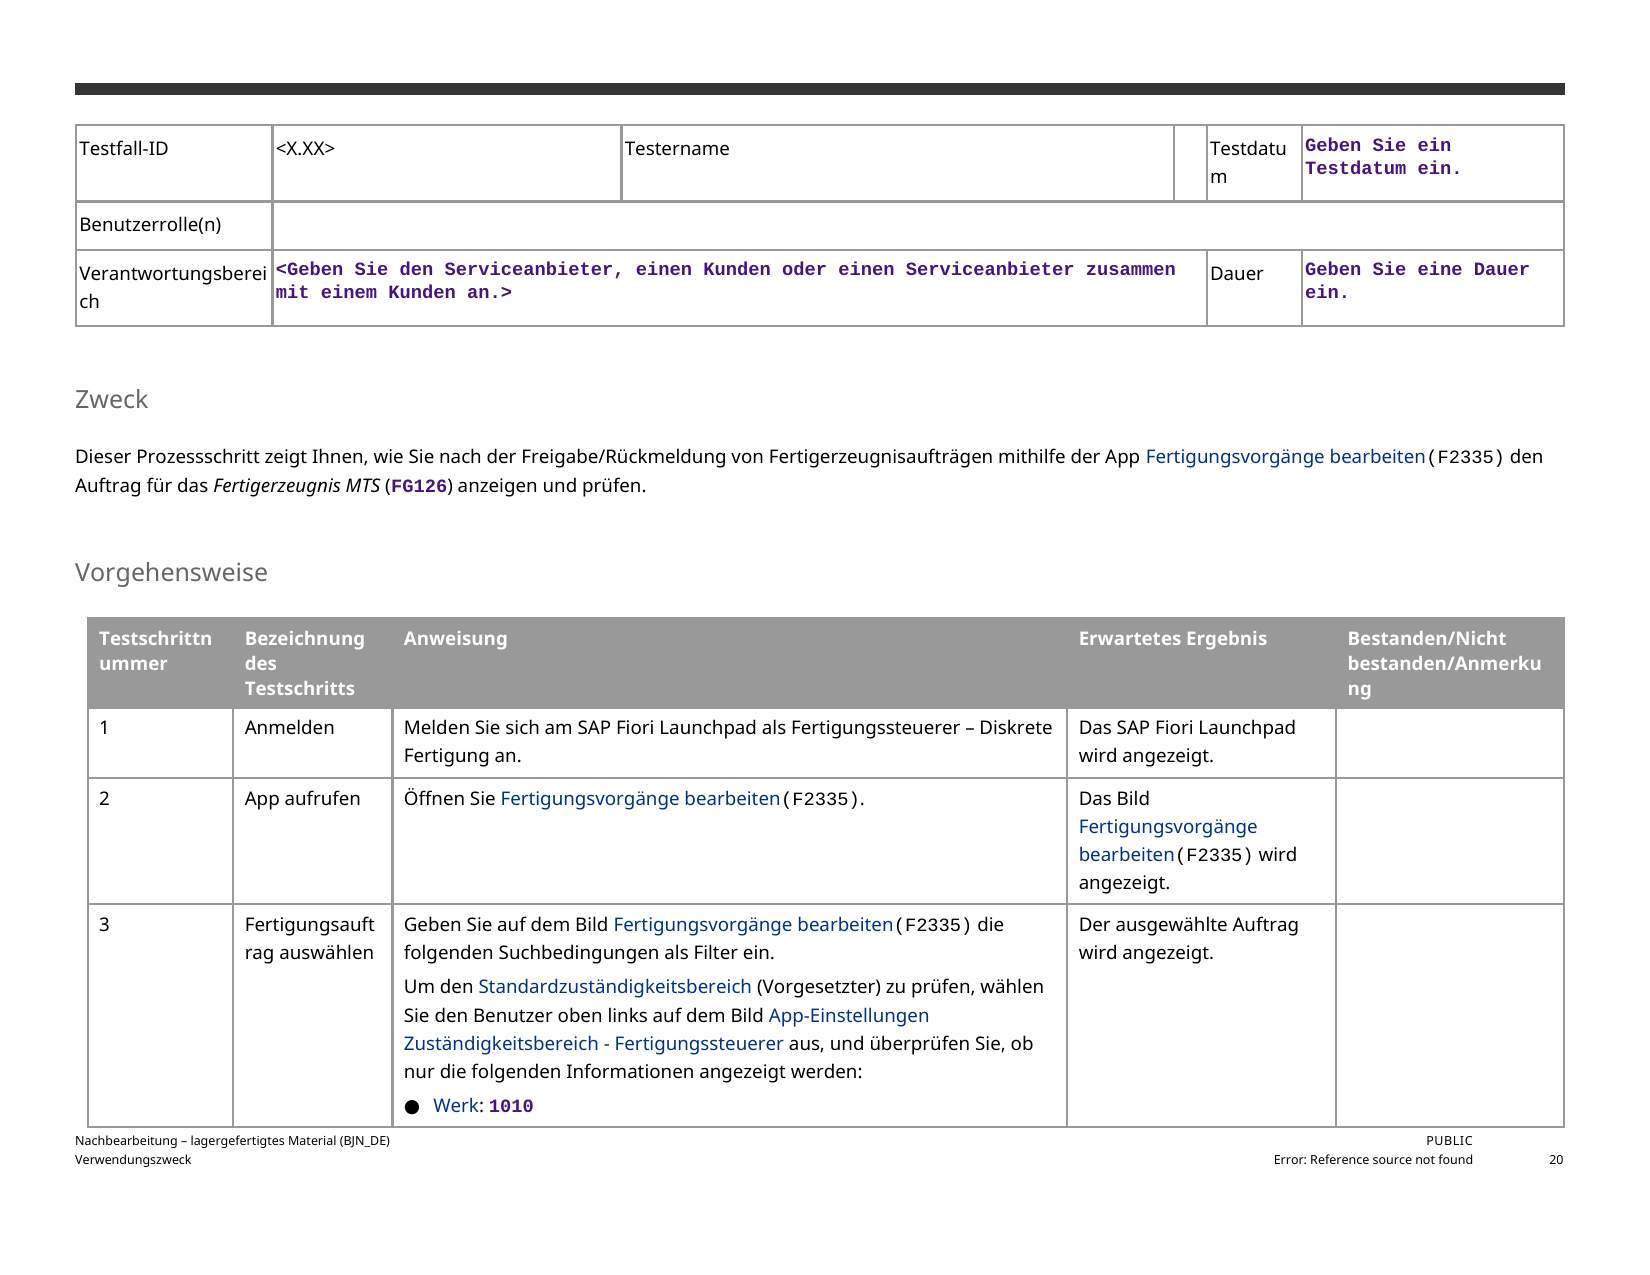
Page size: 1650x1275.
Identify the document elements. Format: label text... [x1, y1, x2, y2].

table_cell [1337, 709, 1563, 777]
table_cell 1 [89, 709, 232, 777]
table_cell <Geben Sie den Serviceanbieter, einen Kunden oder einen Serviceanbieter zusammen mit einem Kunden an.> [274, 251, 1206, 325]
table_header Testschrittnummer [89, 619, 232, 706]
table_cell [394, 905, 1066, 1126]
title Vorgehensweise [75, 558, 1565, 588]
table_cell App aufrufen [234, 779, 391, 903]
table_header Testdatum [1208, 126, 1301, 200]
table_cell [1337, 905, 1563, 1126]
table_cell Der ausgewählte Auftrag wird angezeigt. [1068, 905, 1335, 1126]
table_cell 3 [89, 905, 232, 1126]
title Zweck [75, 385, 1565, 414]
table_cell 2 [89, 779, 232, 903]
table_cell Verantwortungsbereich [77, 251, 271, 325]
table_cell Öffnen Sie Fertigungsvorgänge bearbeiten(F2335). [394, 779, 1066, 903]
table_header Erwartetes Ergebnis [1068, 619, 1335, 706]
table_cell Anmelden [234, 709, 391, 777]
table_header Testfall-ID [77, 126, 271, 200]
table_header Testername [623, 126, 1173, 200]
table_header Bezeichnung des Testschritts [234, 619, 391, 706]
table_header <X.XX> [274, 126, 620, 200]
table_cell Das SAP Fiori Launchpad wird angezeigt. [1068, 709, 1335, 777]
table_cell [1337, 779, 1563, 903]
table_cell Das Bild Fertigungsvorgänge bearbeiten(F2335) wird angezeigt. [1068, 779, 1335, 903]
table_cell Melden Sie sich am SAP Fiori Launchpad als Fertigungssteuerer – Diskrete Fertigung an. [394, 709, 1066, 777]
table_header [1175, 126, 1206, 200]
text Dieser Prozessschritt zeigt Ihnen, wie Sie nach der Freigabe/Rückmeldung von Fertigerzeugnisaufträgen mithilfe der App Fertigungsvorgänge bearbeiten(F2335) den Auftrag für das Fertigerzeugnis MTS (FG126) anzeigen und prüfen. [75, 444, 1565, 498]
table_cell Fertigungsauftrag auswählen [234, 905, 391, 1126]
table_header Geben Sie ein Testdatum ein. [1303, 126, 1563, 200]
table_header Bestanden/Nicht bestanden/Anmerkung [1337, 619, 1563, 706]
table_cell Dauer [1208, 251, 1301, 325]
table_cell [274, 203, 1563, 249]
table_cell Geben Sie eine Dauer ein. [1303, 251, 1563, 325]
table_cell Benutzerrolle(n) [77, 203, 271, 249]
table_header Anweisung [394, 619, 1066, 706]
